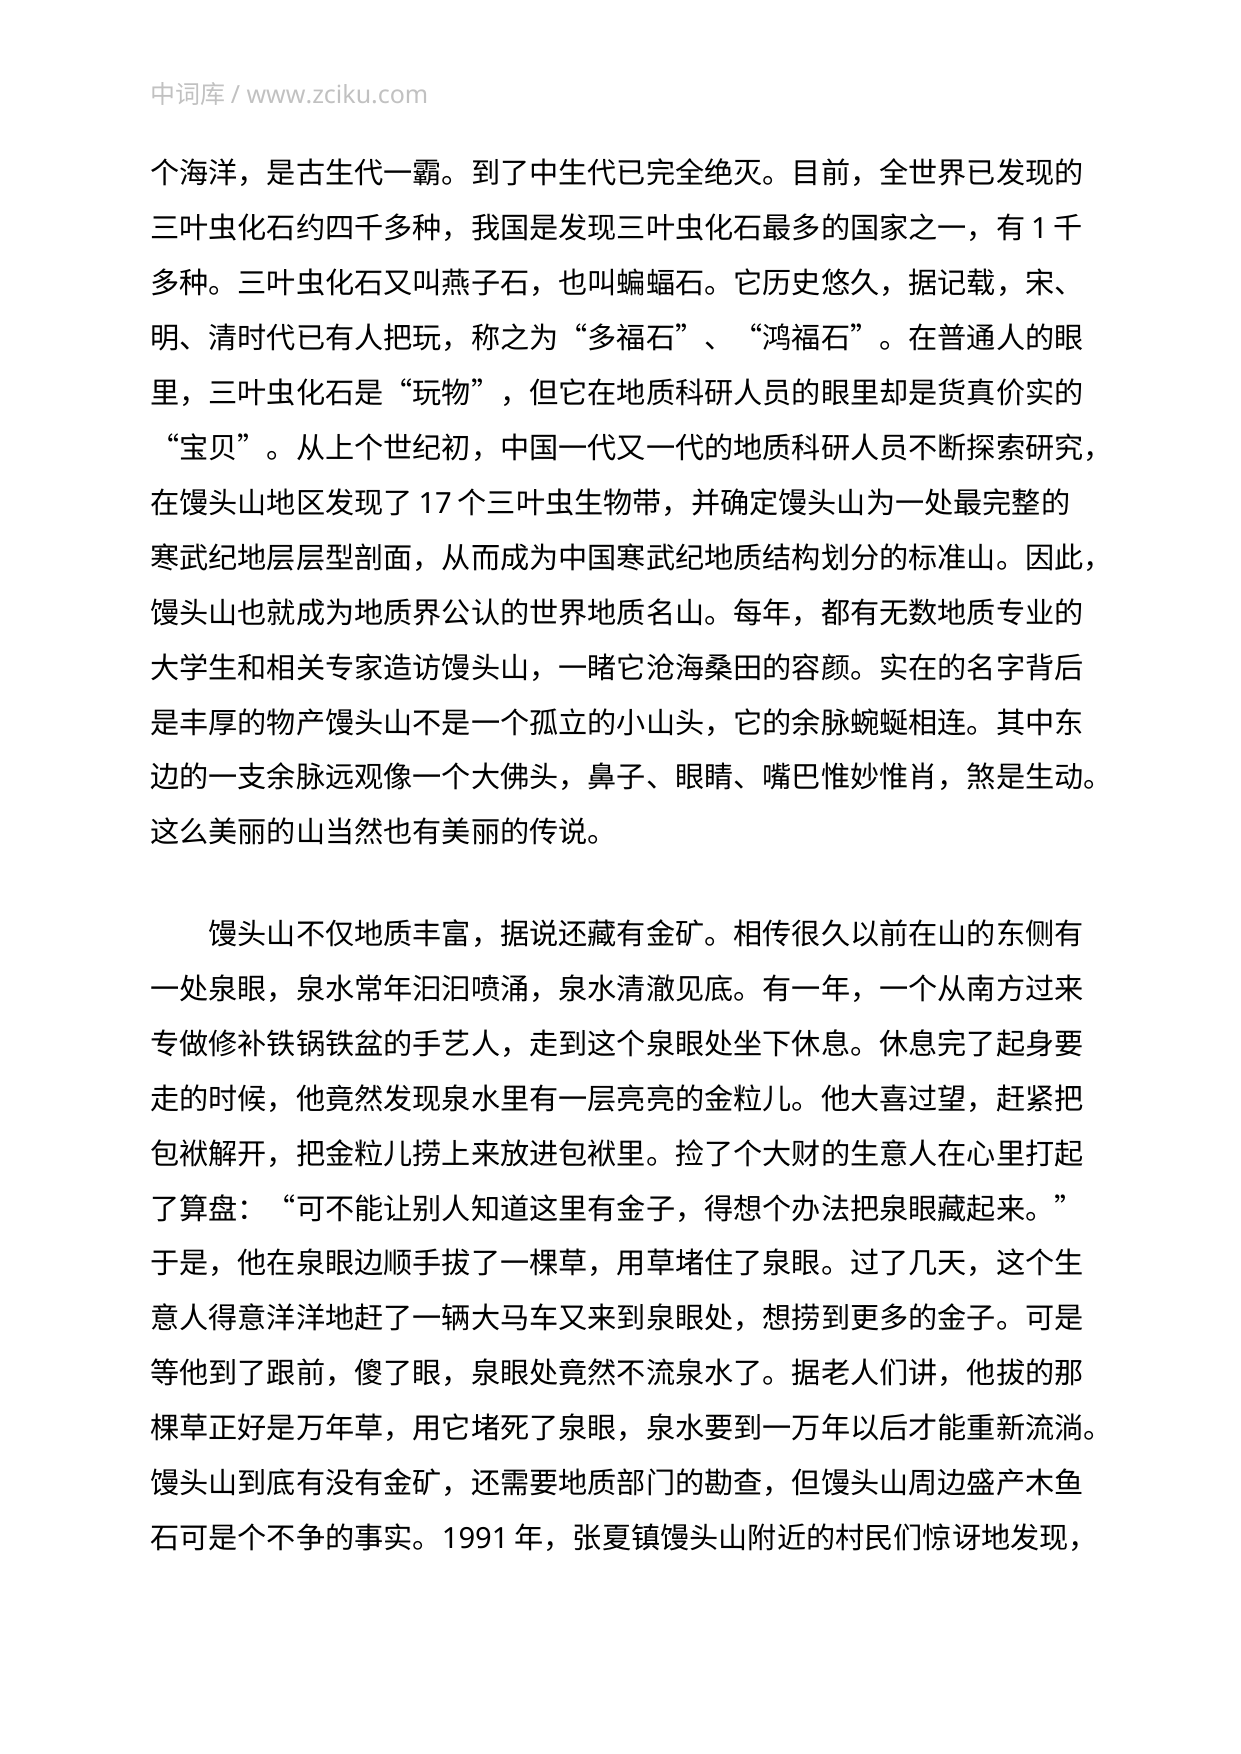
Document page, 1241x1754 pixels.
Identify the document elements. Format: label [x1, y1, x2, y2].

text [150, 911, 1090, 1557]
text [150, 150, 1090, 851]
